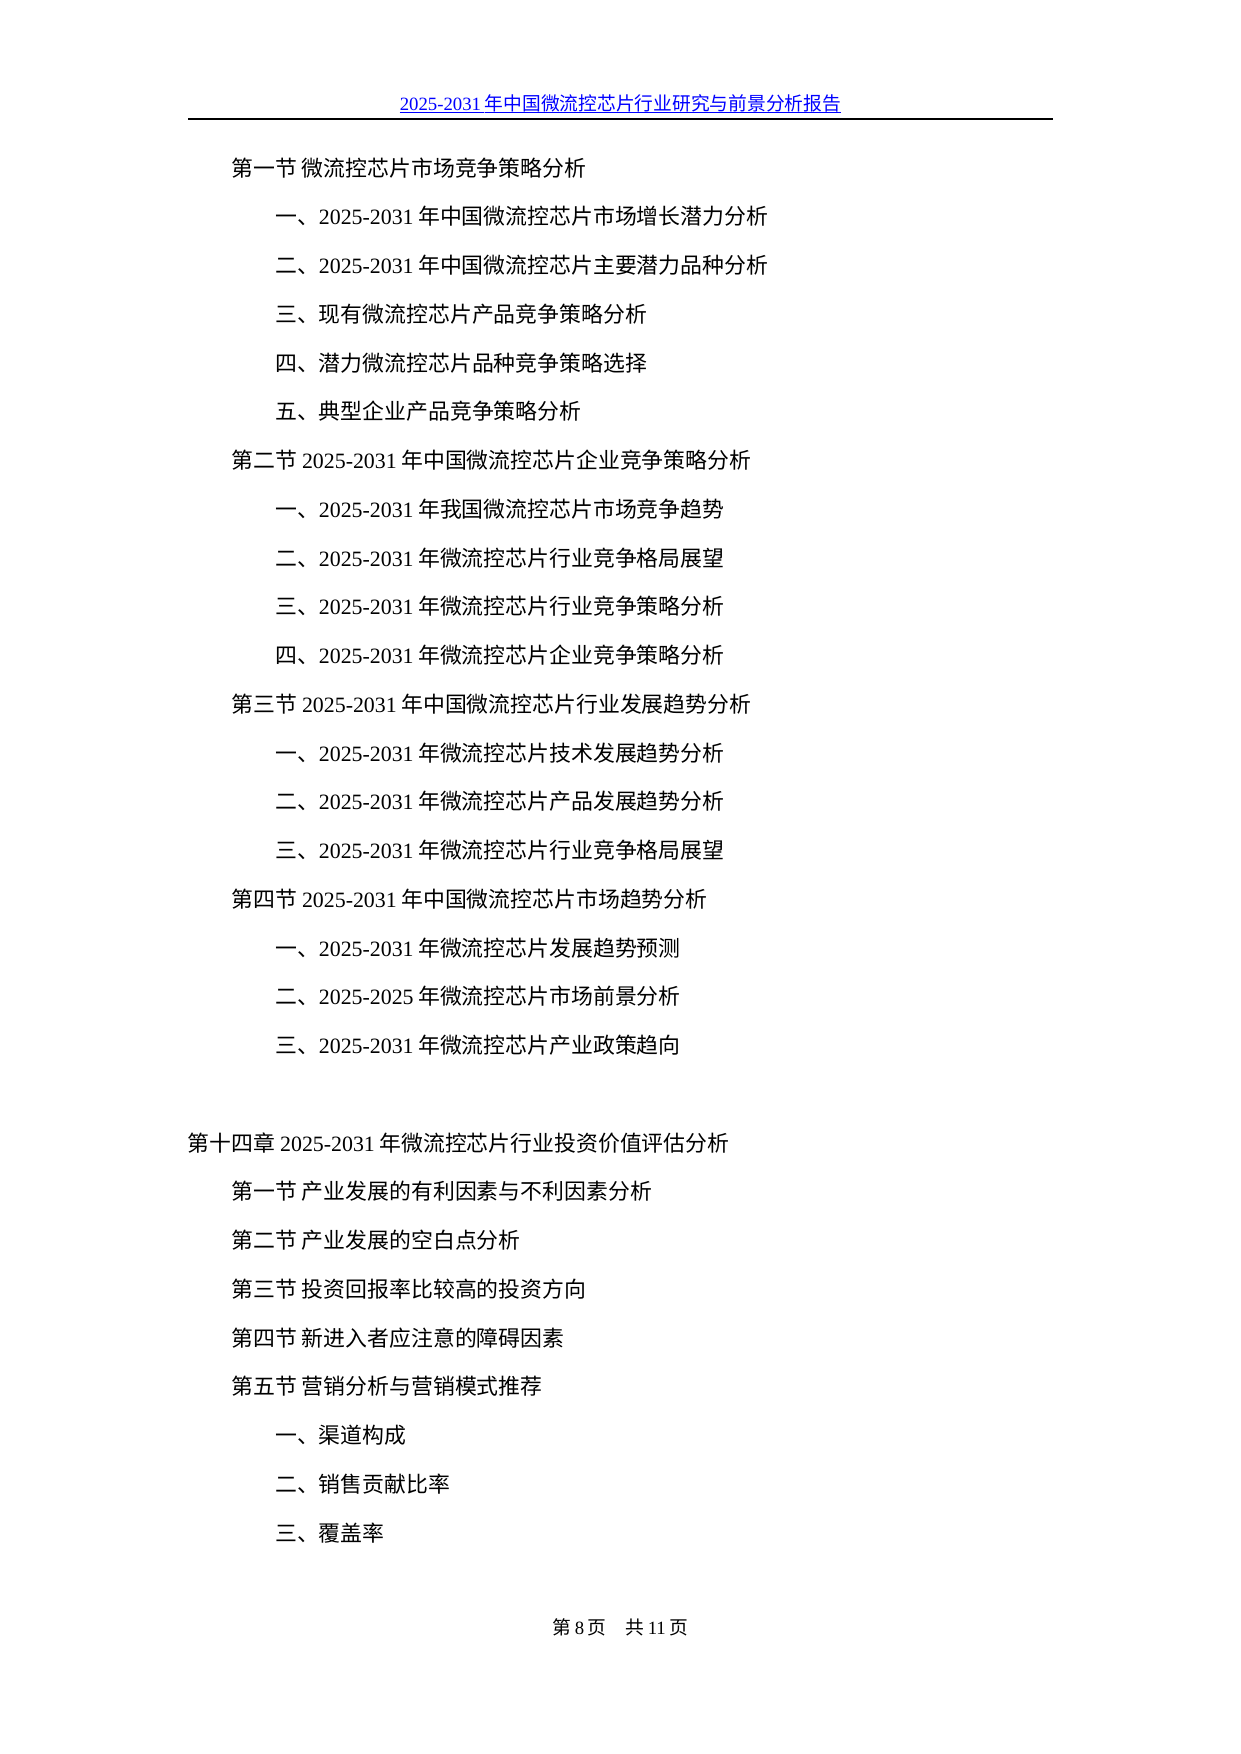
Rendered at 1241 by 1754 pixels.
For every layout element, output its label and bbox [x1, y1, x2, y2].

text [187, 150, 1053, 1548]
